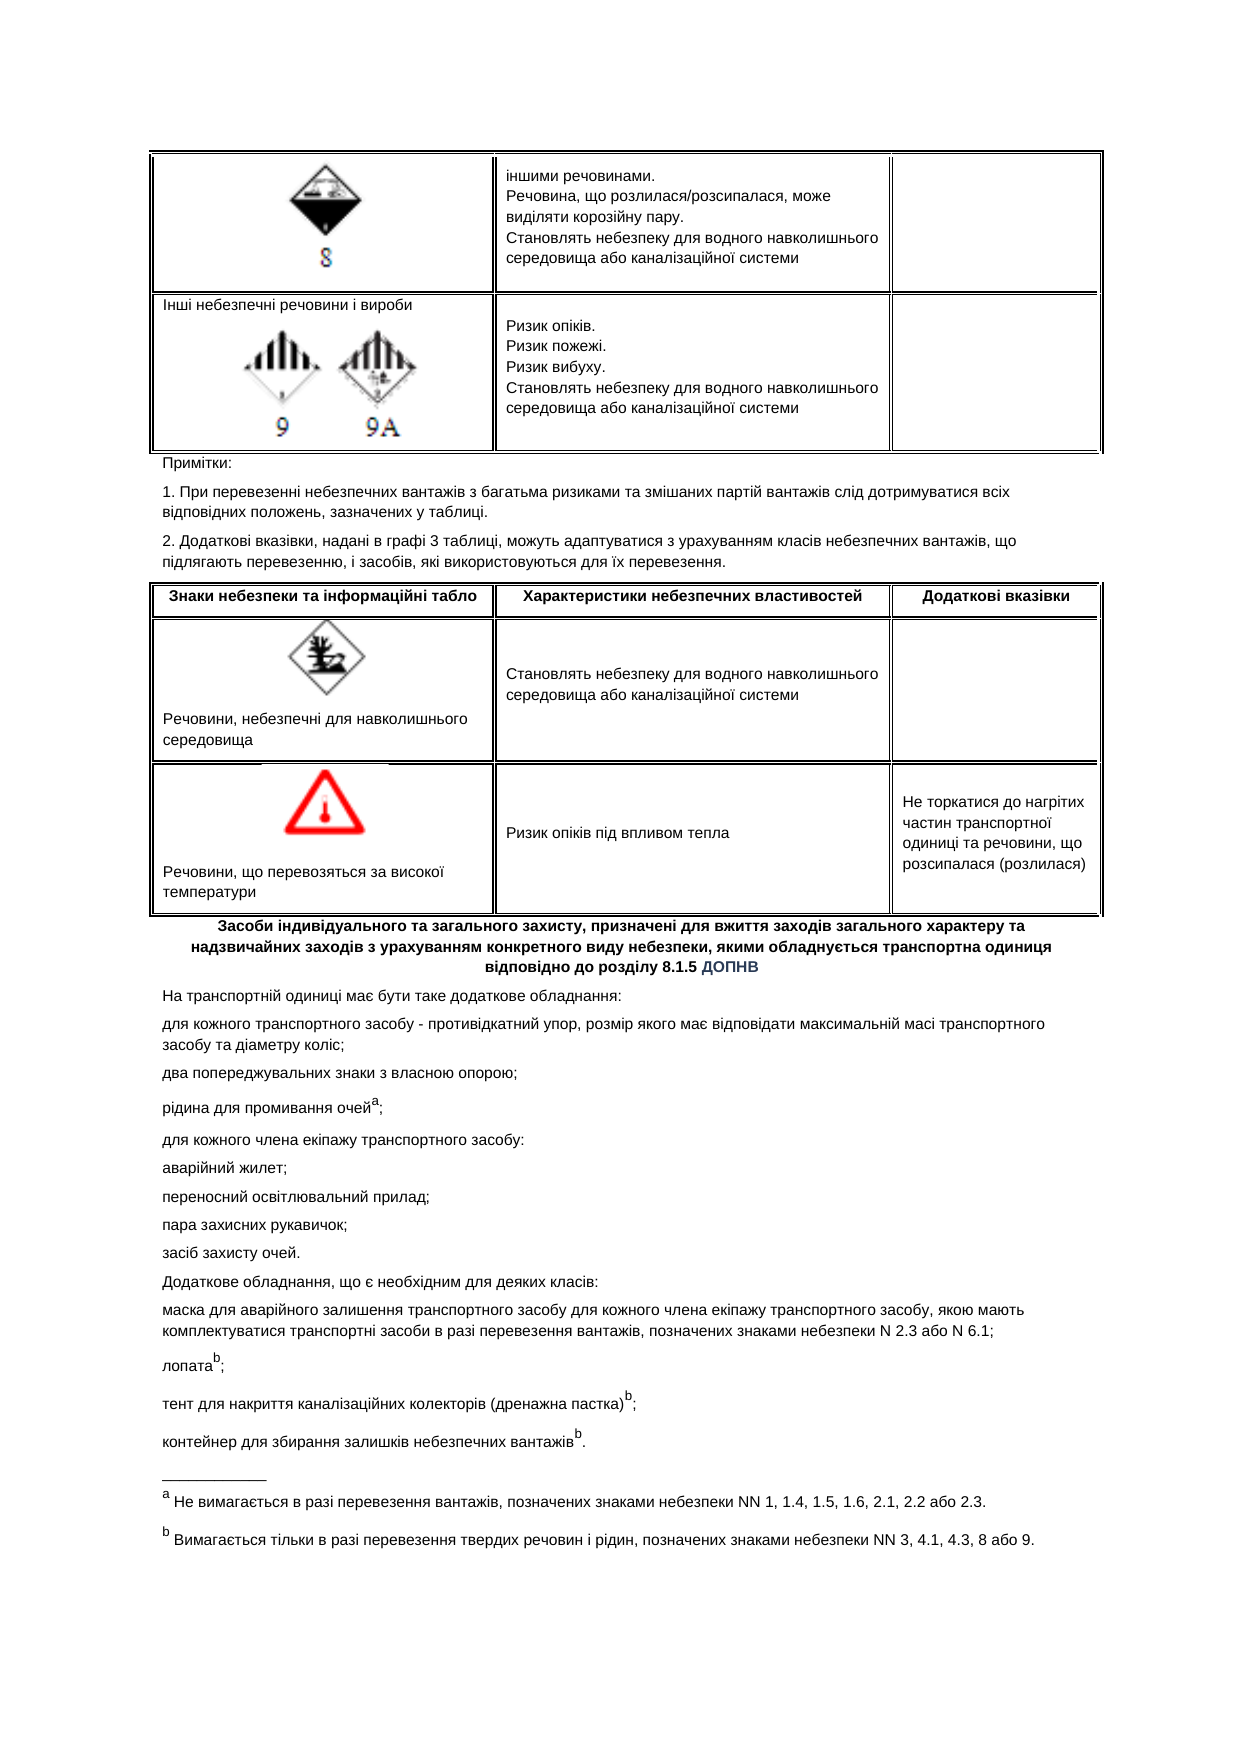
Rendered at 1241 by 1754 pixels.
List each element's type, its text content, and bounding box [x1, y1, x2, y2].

table_cell Речовини, небезпечні для навколишнього середовища [154, 620, 492, 760]
table_cell Речовини, що перевозяться за високої температури [154, 765, 492, 913]
picture [267, 154, 383, 280]
picture [282, 620, 368, 700]
table_cell Примітки: 1. При перевезенні небезпечних вантажів з багатьма ризиками та змішаних партій вантажів слід дотримуватися всіх відповідних положень, зазначених у таблиці. 2. Додаткові вказівки, надані в графі 3 таблиці, можуть адаптуватися з урахуванням класів небезпечних вантажів, що підлягають перевезенню, і засобів, які використовуються для їх перевезення. [151, 454, 1093, 582]
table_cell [495, 154, 891, 291]
table_cell Знаки небезпеки та інформаційні табло [154, 586, 492, 616]
table_cell Інші небезпечні речовини і вироби [154, 295, 492, 450]
table_cell Ризик опіків. Ризик пожежі. Ризик вибуху. Становлять небезпеку для водного навколишнього середовища або каналізаційної системи [497, 295, 889, 450]
table_cell Не торкатися до нагрітих частин транспортної одиниці та речовини, що розсипалася (розлилася) [891, 760, 1102, 913]
picture [261, 764, 389, 852]
picture [224, 323, 427, 439]
table_cell [891, 154, 1100, 291]
table_cell Додаткові вказівки [891, 582, 1102, 616]
table_cell Засоби індивідуального та загального захисту, призначені для вжиття заходів загального характеру та надзвичайних заходів з урахуванням конкретного виду небезпеки, якими обладнується транспортна одиниця відповідно до розділу 8.1.5 ДОПНВ На транспортній одиниці має бути таке додаткове обладнання: для кожного транспортного засобу - противідкатний упор, розмір якого має відповідати максимальній масі транспортного засобу та діаметру коліс; два попереджувальних знаки з власною опорою; рідина для промивання очейa; для кожного члена екіпажу транспортного засобу: аварійний жилет; переносний освітлювальний прилад; пара захисних рукавичок; засіб захисту очей. Додаткове обладнання, що є необхідним для деяких класів: маска для аварійного залишення транспортного засобу для кожного члена екіпажу транспортного засобу, якою мають комплектуватися транспортні засоби в разі перевезення вантажів, позначених знаками небезпеки N 2.3 або N 6.1; лопатаb; тент для накриття каналізаційних колекторів (дренажна пастка)b; контейнер для збирання залишків небезпечних вантажівb. ____________ a Не вимагається в разі перевезення вантажів, позначених знаками небезпеки NN 1, 1.4, 1.5, 1.6, 2.1, 2.2 або 2.3. b Вимагається тільки в разі перевезення твердих речовин і рідин, позначених знаками небезпеки NN 3, 4.1, 4.3, 8 або 9. [151, 917, 1093, 1562]
table_cell [893, 291, 1100, 450]
table_cell Характеристики небезпечних властивостей [497, 586, 889, 616]
table_cell Становлять небезпеку для водного навколишнього середовища або каналізаційної системи [497, 620, 889, 760]
table_cell Ризик опіків під впливом тепла [497, 765, 889, 913]
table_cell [151, 152, 494, 291]
table_cell [893, 616, 1100, 760]
